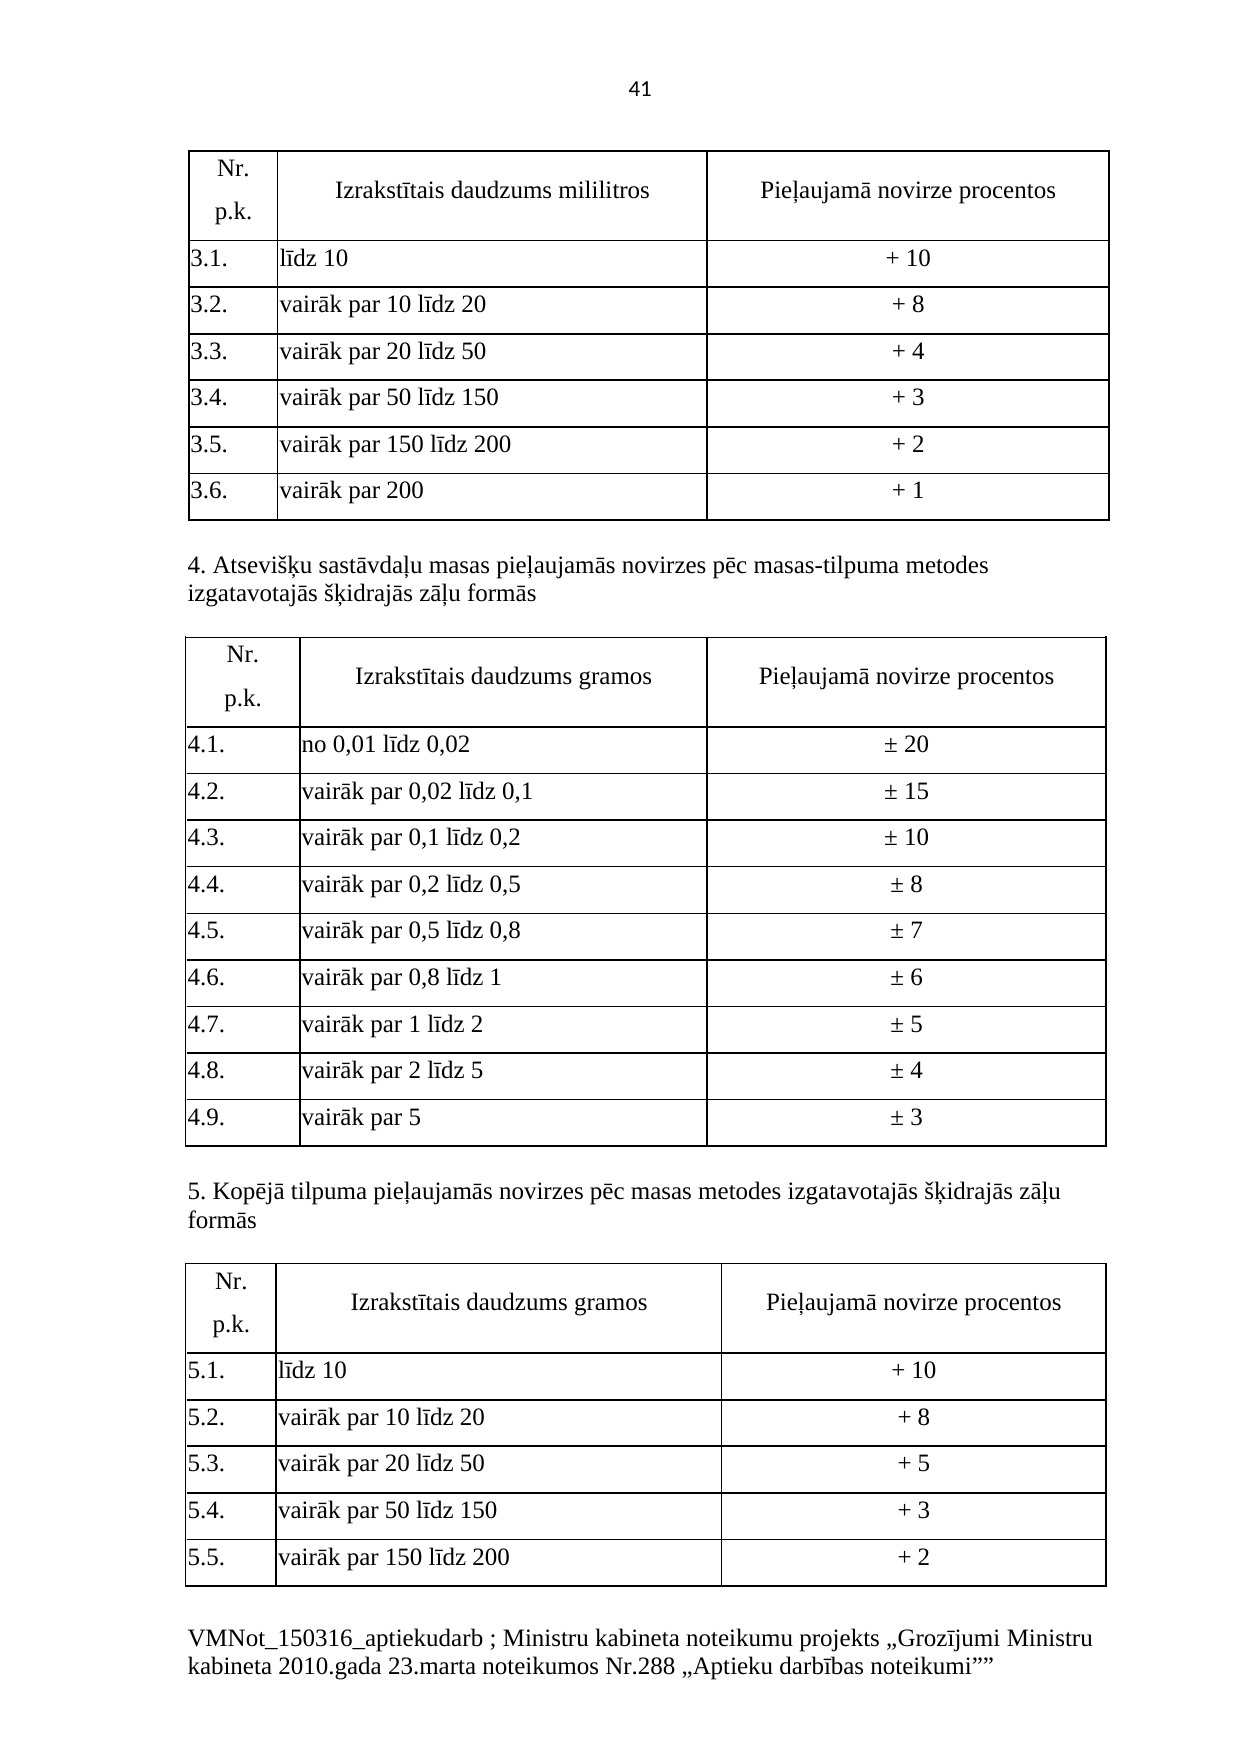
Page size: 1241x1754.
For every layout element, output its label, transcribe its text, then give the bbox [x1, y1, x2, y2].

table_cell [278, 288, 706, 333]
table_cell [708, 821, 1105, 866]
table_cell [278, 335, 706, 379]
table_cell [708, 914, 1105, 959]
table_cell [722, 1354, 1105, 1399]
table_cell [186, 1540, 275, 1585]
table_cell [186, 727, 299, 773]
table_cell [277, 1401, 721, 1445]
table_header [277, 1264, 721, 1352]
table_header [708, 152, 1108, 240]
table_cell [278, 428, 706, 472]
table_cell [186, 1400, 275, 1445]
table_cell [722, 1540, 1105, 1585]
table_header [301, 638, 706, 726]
text 5. Kopējā tilpuma pieļaujamās novirzes pēc masas metodes izgatavotajās šķidrajās zāļu formās [187, 1176, 1092, 1233]
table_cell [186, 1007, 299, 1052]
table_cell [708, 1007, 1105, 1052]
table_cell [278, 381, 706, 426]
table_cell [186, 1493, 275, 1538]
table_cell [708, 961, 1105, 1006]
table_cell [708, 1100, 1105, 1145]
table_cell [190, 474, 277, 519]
text 4. Atsevišķu sastāvdaļu masas pieļaujamās novirzes pēc masas-tilpuma metodes izgatavotajās šķidrajās zāļu formās [187, 550, 1092, 607]
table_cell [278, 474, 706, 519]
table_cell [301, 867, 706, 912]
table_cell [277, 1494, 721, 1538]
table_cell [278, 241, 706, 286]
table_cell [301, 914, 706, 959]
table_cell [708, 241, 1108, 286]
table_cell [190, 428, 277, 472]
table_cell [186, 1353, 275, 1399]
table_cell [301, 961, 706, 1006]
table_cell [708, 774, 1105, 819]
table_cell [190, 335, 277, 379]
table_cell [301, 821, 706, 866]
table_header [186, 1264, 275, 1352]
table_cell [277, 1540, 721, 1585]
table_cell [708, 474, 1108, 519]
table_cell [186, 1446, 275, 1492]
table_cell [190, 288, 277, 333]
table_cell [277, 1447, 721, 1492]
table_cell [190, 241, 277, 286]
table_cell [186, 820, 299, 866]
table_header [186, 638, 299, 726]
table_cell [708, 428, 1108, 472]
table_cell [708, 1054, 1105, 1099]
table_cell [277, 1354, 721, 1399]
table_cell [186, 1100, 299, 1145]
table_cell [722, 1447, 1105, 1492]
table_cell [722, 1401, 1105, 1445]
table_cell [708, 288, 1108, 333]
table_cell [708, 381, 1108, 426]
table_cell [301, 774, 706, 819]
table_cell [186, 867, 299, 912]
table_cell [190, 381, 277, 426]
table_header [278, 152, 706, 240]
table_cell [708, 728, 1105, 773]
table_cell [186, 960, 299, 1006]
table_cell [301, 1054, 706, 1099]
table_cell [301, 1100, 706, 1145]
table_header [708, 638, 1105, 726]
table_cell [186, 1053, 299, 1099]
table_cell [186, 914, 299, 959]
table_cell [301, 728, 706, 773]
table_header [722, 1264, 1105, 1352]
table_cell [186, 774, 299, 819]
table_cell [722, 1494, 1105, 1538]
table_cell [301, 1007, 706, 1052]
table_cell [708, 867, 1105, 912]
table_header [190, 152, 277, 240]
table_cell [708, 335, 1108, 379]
